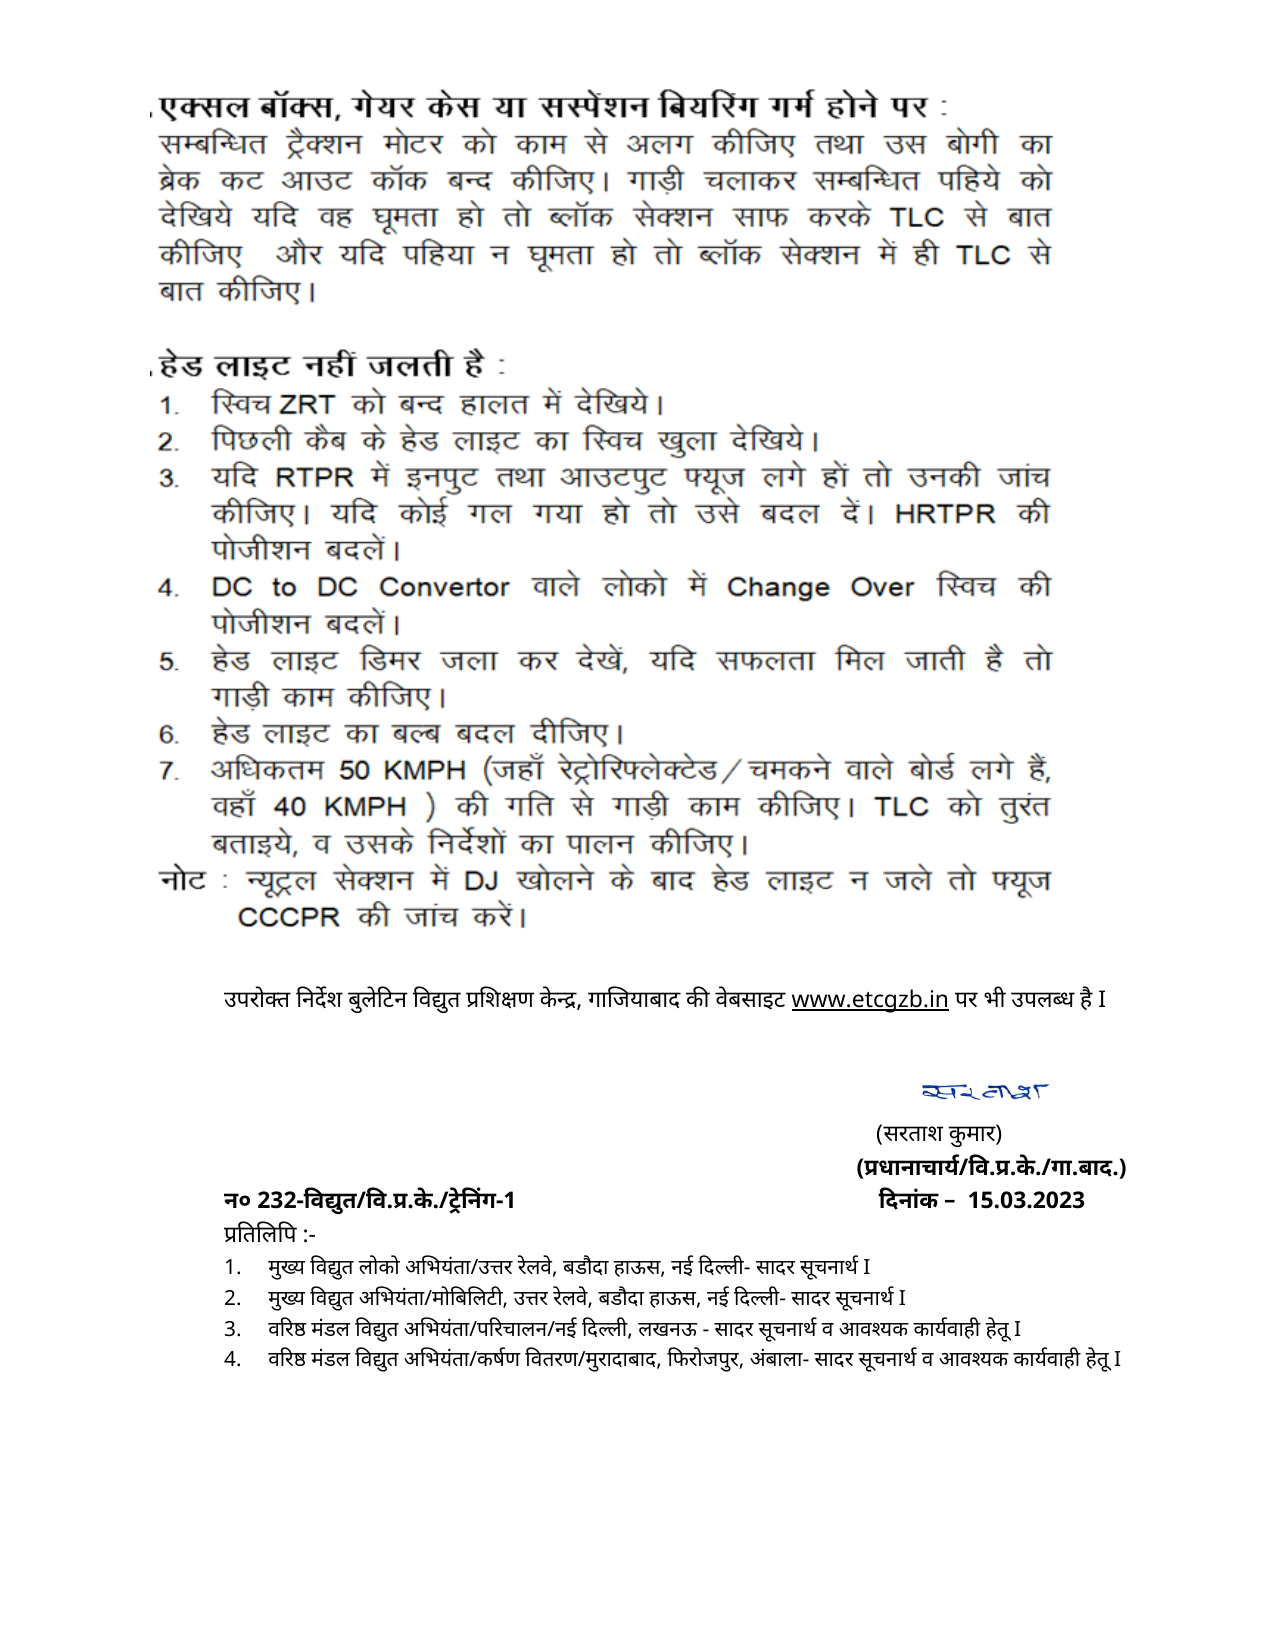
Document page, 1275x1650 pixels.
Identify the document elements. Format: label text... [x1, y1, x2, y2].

text (सरताश कुमार) [174, 1117, 1126, 1151]
text न० 232-विद्युत/वि.प्र.के./ट्रेनिंग-1 दिनांक – 15.03.2023 [224, 1184, 1126, 1218]
text प्रतिलिपि :- [224, 1218, 1126, 1252]
list वरिष्ठ मंडल विद्युत अभियंता/कर्षण वितरण/मुरादाबाद, फिरोजपुर, अंबाला- सादर सूचनार्थ व आवश्यक कार्यवाही हेतू I [224, 1344, 1126, 1375]
text (प्रधानाचार्य/वि.प्र.के./गा.बाद.) [174, 1151, 1126, 1184]
list वरिष्ठ मंडल विद्युत अभियंता/परिचालन/नई दिल्ली, लखनऊ - सादर सूचनार्थ व आवश्यक कार्यवाही हेतू I [224, 1314, 1126, 1344]
picture [900, 1072, 1066, 1110]
list मुख्य विद्युत अभियंता/मोबिलिटी, उत्तर रेलवे, बडौदा हाऊस, नई दिल्ली- सादर सूचनार्थ I [224, 1283, 1126, 1314]
text उपरोक्त निर्देश बुलेटिन विद्युत प्रशिक्षण केन्द्र, गाजियाबाद की वेबसाइट www.etcgzb.in पर भी उपलब्ध है I [224, 983, 1156, 1017]
picture [150, 84, 1125, 952]
list मुख्य विद्युत लोको अभियंता/उत्तर रेलवे, बडौदा हाऊस, नई दिल्ली- सादर सूचनार्थ I [224, 1252, 1126, 1283]
